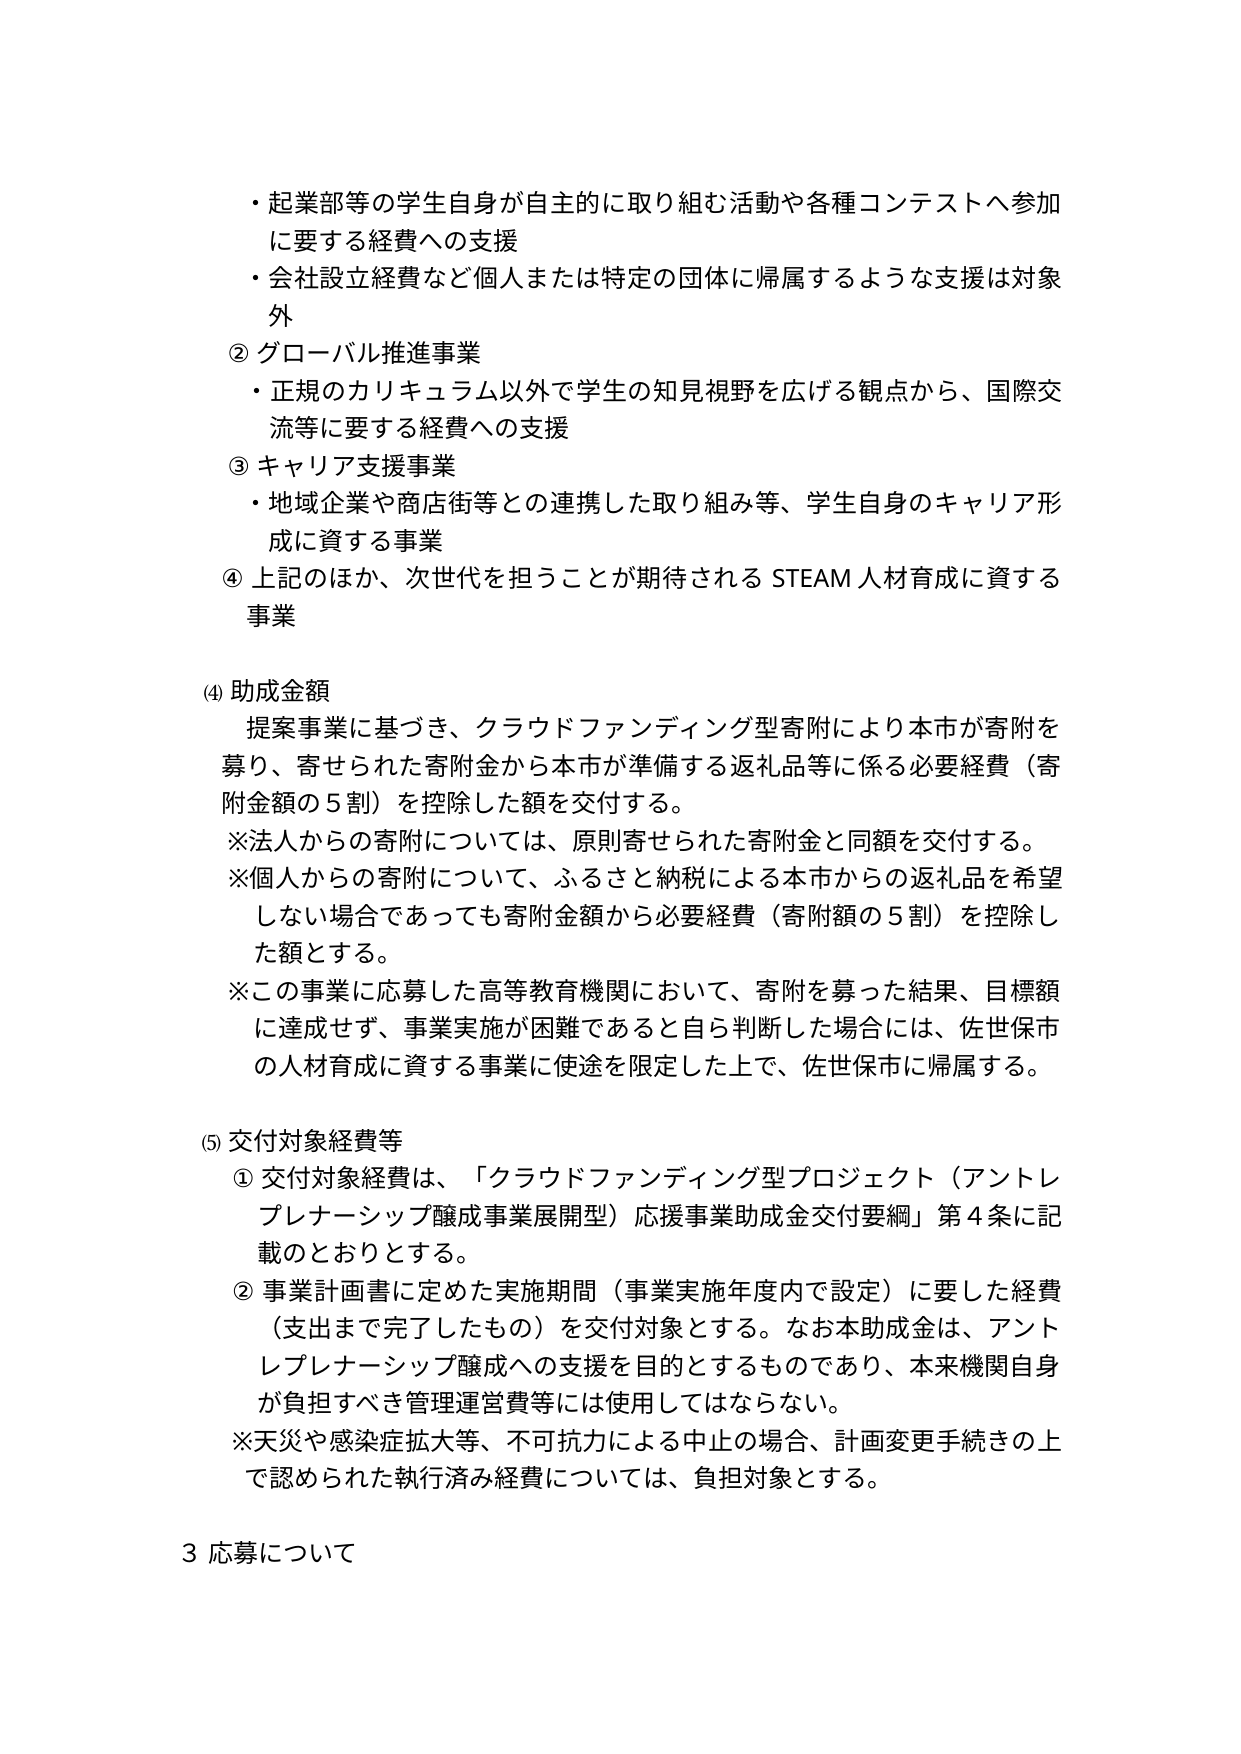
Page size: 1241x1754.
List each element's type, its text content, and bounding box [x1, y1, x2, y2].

text ⑷ 助成金額 [177, 671, 1063, 708]
text ・地域企業や商店街等との連携した取り組み等、学生自身のキャリア形成に資する事業 [243, 483, 1063, 558]
text ⑸ 交付対象経費等 [188, 1121, 1063, 1158]
text 提案事業に基づき、クラウドファンディング型寄附により本市が寄附を募り、寄せられた寄附金から本市が準備する返礼品等に係る必要経費（寄附金額の５割）を控除した額を交付する。 [221, 708, 1063, 821]
text ※法人からの寄附については、原則寄せられた寄附金と同額を交付する。 [177, 821, 1063, 858]
text ・会社設立経費など個人または特定の団体に帰属するような支援は対象外 [243, 258, 1063, 333]
text ② グローバル推進事業 [177, 333, 1063, 371]
text ④ 上記のほか、次世代を担うことが期待されるSTEAM人材育成に資する 事業 [221, 558, 1063, 633]
text ② 事業計画書に定めた実施期間（事業実施年度内で設定）に要した経費（支出まで完了したもの）を交付対象とする。なお本助成金は、アントレプレナーシップ醸成への支援を目的とするものであり、本来機関自身が負担すべき管理運営費等には使用してはならない。 [232, 1271, 1063, 1421]
text ・起業部等の学生自身が自主的に取り組む活動や各種コンテストへ参加に要する経費への支援 [243, 183, 1063, 258]
text ③ キャリア支援事業 [177, 446, 1063, 483]
text ・正規のカリキュラム以外で学生の知見視野を広げる観点から、国際交 流等に要する経費への支援 [244, 371, 1063, 446]
text ① 交付対象経費は、「クラウドファンディング型プロジェクト（アントレプレナーシップ醸成事業展開型）応援事業助成金交付要綱」第４条に記載のとおりとする。 [232, 1158, 1063, 1271]
text ※個人からの寄附について、ふるさと納税による本市からの返礼品を希望しない場合であっても寄附金額から必要経費（寄附額の５割）を控除した額とする。 [228, 858, 1063, 971]
text ※天災や感染症拡大等、不可抗力による中止の場合、計画変更手続きの上で認められた執行済み経費については、負担対象とする。 [232, 1421, 1063, 1496]
text ※この事業に応募した高等教育機関において、寄附を募った結果、目標額に達成せず、事業実施が困難であると自ら判断した場合には、佐世保市の人材育成に資する事業に使途を限定した上で、佐世保市に帰属する。 [228, 971, 1063, 1083]
text ３ 応募について [177, 1533, 1063, 1571]
